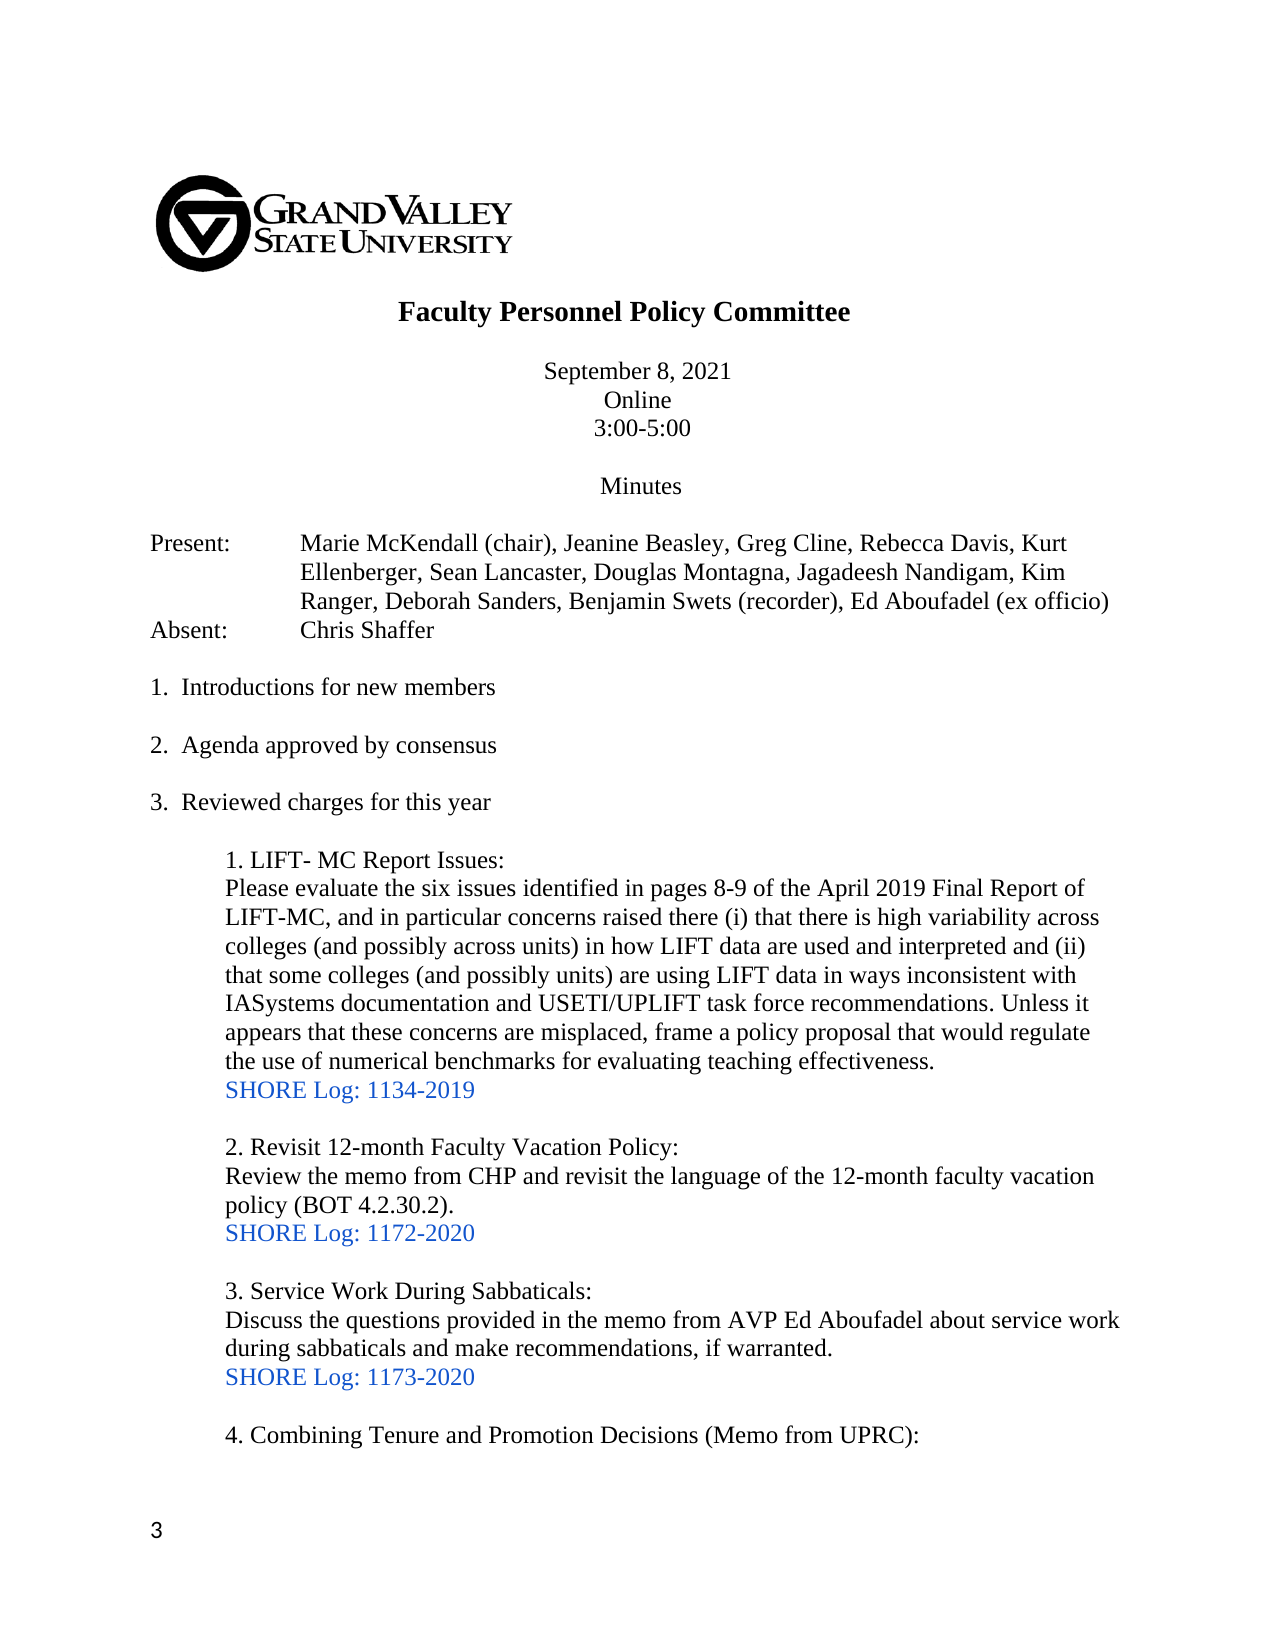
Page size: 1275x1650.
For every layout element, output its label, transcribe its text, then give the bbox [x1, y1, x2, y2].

text 1. Introductions for new members [150, 672, 1125, 701]
text September 8, 2021 [150, 356, 1125, 385]
text Please evaluate the six issues identified in pages 8-9 of the April 2019 Final Report of LIFT-MC, and in particular concerns raised there (i) that there is high variability across colleges (and possibly across units) in how LIFT data are used and interpreted and (ii) that some colleges (and possibly units) are using LIFT data in ways inconsistent with IASystems documentation and USETI/UPLIFT task force recommendations. Unless it appears that these concerns are misplaced, frame a policy proposal that would regulate the use of numerical benchmarks for evaluating teaching effectiveness. [225, 873, 1125, 1075]
text SHORE Log: 1134-2019 [225, 1075, 1125, 1103]
text Absent: Chris Shaffer [150, 615, 1125, 643]
text 4. Combining Tenure and Promotion Decisions (Memo from UPRC): [225, 1420, 1125, 1448]
picture [150, 168, 529, 277]
text 2. Revisit 12-month Faculty Vacation Policy: [225, 1132, 1125, 1161]
text 1. LIFT- MC Report Issues: [225, 845, 1125, 873]
text SHORE Log: 1173-2020 [225, 1362, 1125, 1391]
text Faculty Personnel Policy Committee [150, 294, 1125, 327]
text 3. Service Work During Sabbaticals: [225, 1276, 1125, 1305]
text Minutes [150, 471, 1125, 500]
text SHORE Log: 1172-2020 [225, 1218, 1125, 1247]
text 3:00-5:00 [150, 413, 1125, 442]
text Review the memo from CHP and revisit the language of the 12-month faculty vacation policy (BOT 4.2.30.2). [225, 1161, 1125, 1218]
text Present: Marie McKendall (chair), Jeanine Beasley, Greg Cline, Rebecca Davis, Kurt Ellenberger, Sean Lancaster, Douglas Montagna, Jagadeesh Nandigam, Kim Ranger, Deborah Sanders, Benjamin Swets (recorder), Ed Aboufadel (ex officio) [150, 528, 1125, 615]
text 2. Agenda approved by consensus [150, 730, 1125, 758]
text 3. Reviewed charges for this year [150, 787, 1125, 816]
text Online [150, 385, 1125, 413]
text Discuss the questions provided in the memo from AVP Ed Aboufadel about service work during sabbaticals and make recommendations, if warranted. [225, 1305, 1125, 1362]
